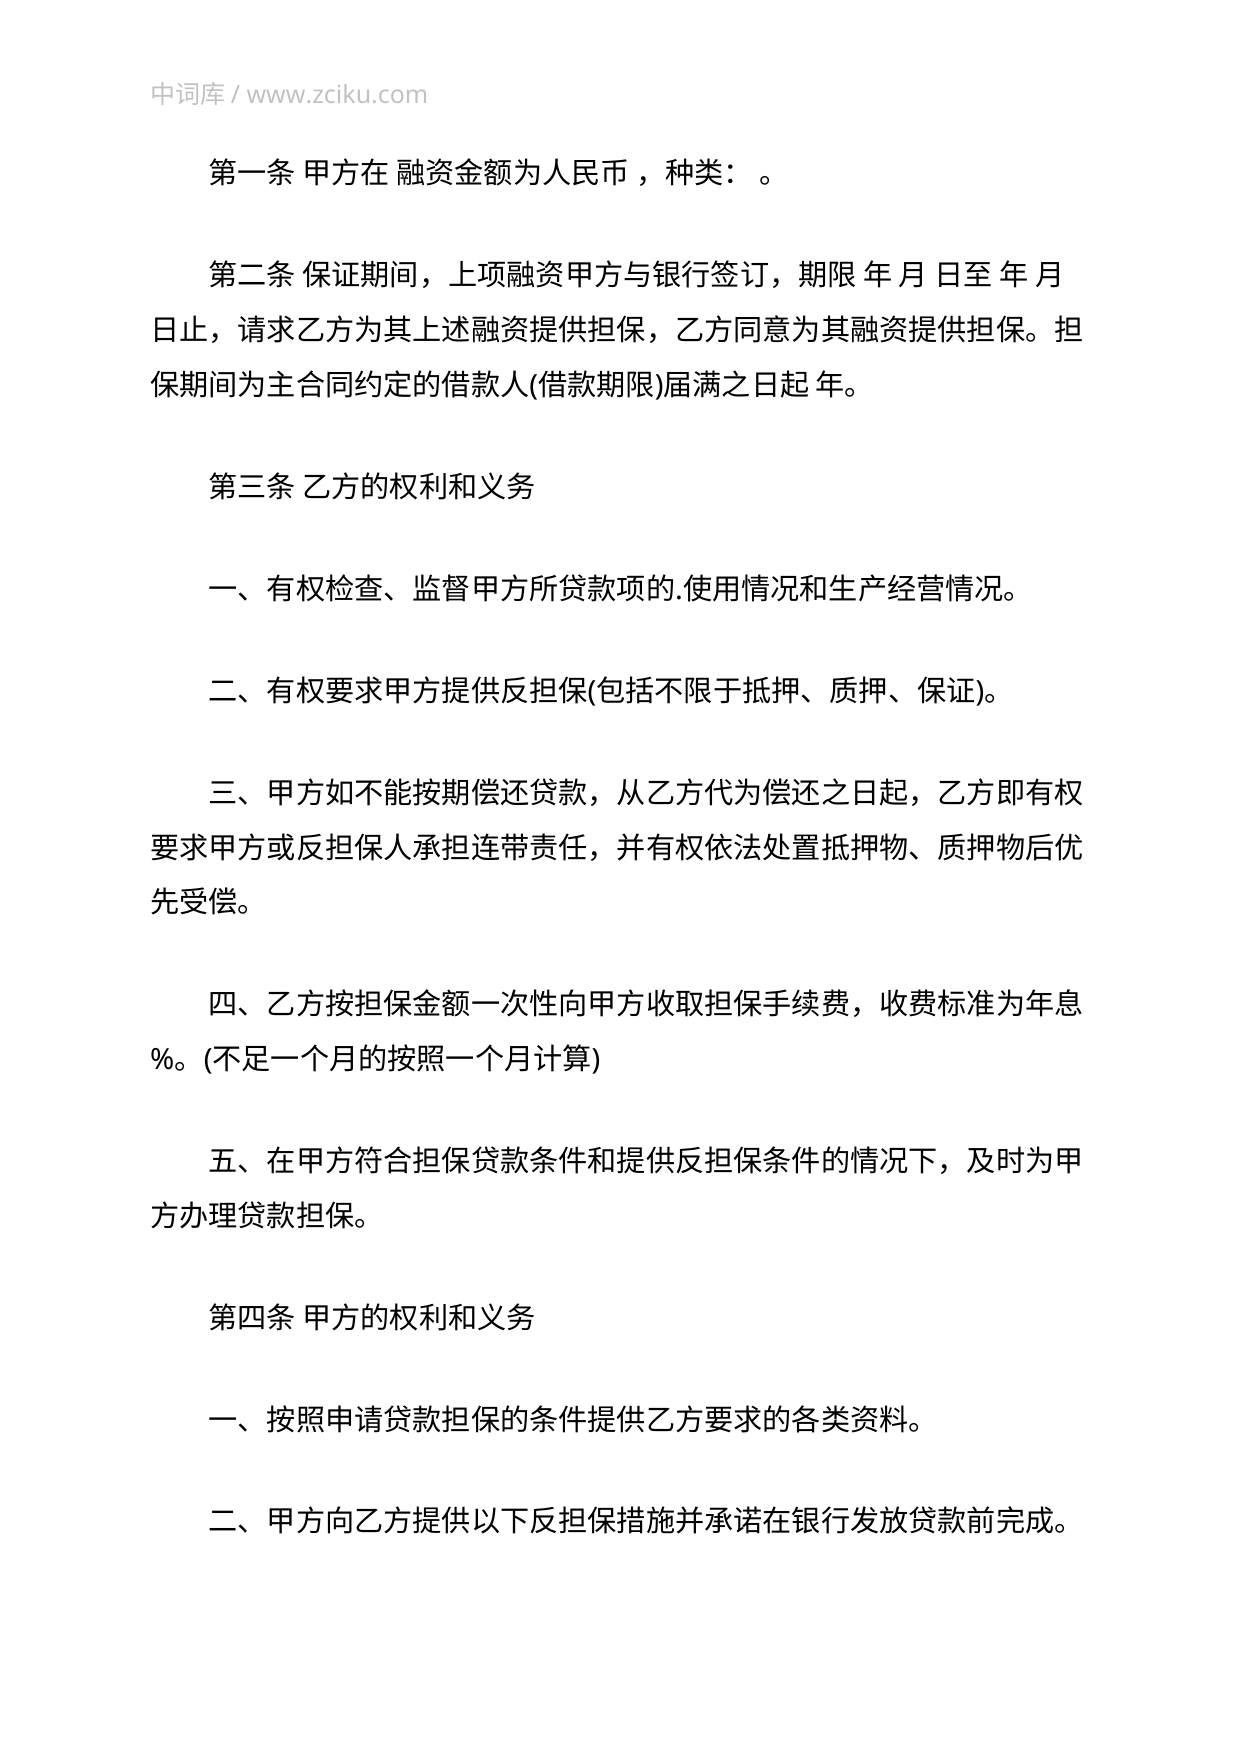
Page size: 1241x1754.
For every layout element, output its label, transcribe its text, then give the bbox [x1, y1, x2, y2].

text 第四条 甲方的权利和义务 [150, 1294, 1090, 1337]
text 四、乙方按担保金额一次性向甲方收取担保手续费，收费标准为年息 %。(不足一个月的按照一个月计算) [150, 981, 1090, 1078]
text 二、有权要求甲方提供反担保(包括不限于抵押、质押、保证)。 [150, 667, 1090, 710]
text 二、甲方向乙方提供以下反担保措施并承诺在银行发放贷款前完成。 [150, 1498, 1090, 1540]
text 第三条 乙方的权利和义务 [150, 463, 1090, 506]
text 一、有权检查、监督甲方所贷款项的.使用情况和生产经营情况。 [150, 565, 1090, 608]
text 五、在甲方符合担保贷款条件和提供反担保条件的情况下，及时为甲方办理贷款担保。 [150, 1138, 1090, 1235]
text 一、按照申请贷款担保的条件提供乙方要求的各类资料。 [150, 1396, 1090, 1438]
text 三、甲方如不能按期偿还贷款，从乙方代为偿还之日起，乙方即有权要求甲方或反担保人承担连带责任，并有权依法处置抵押物、质押物后优先受偿。 [150, 769, 1090, 921]
text 第二条 保证期间，上项融资甲方与银行签订，期限 年 月 日至 年 月 日止，请求乙方为其上述融资提供担保，乙方同意为其融资提供担保。担保期间为主合同约定的借款人(借款期限)届满之日起 年。 [150, 252, 1090, 404]
text 第一条 甲方在 融资金额为人民币 ，种类： 。 [150, 150, 1090, 192]
